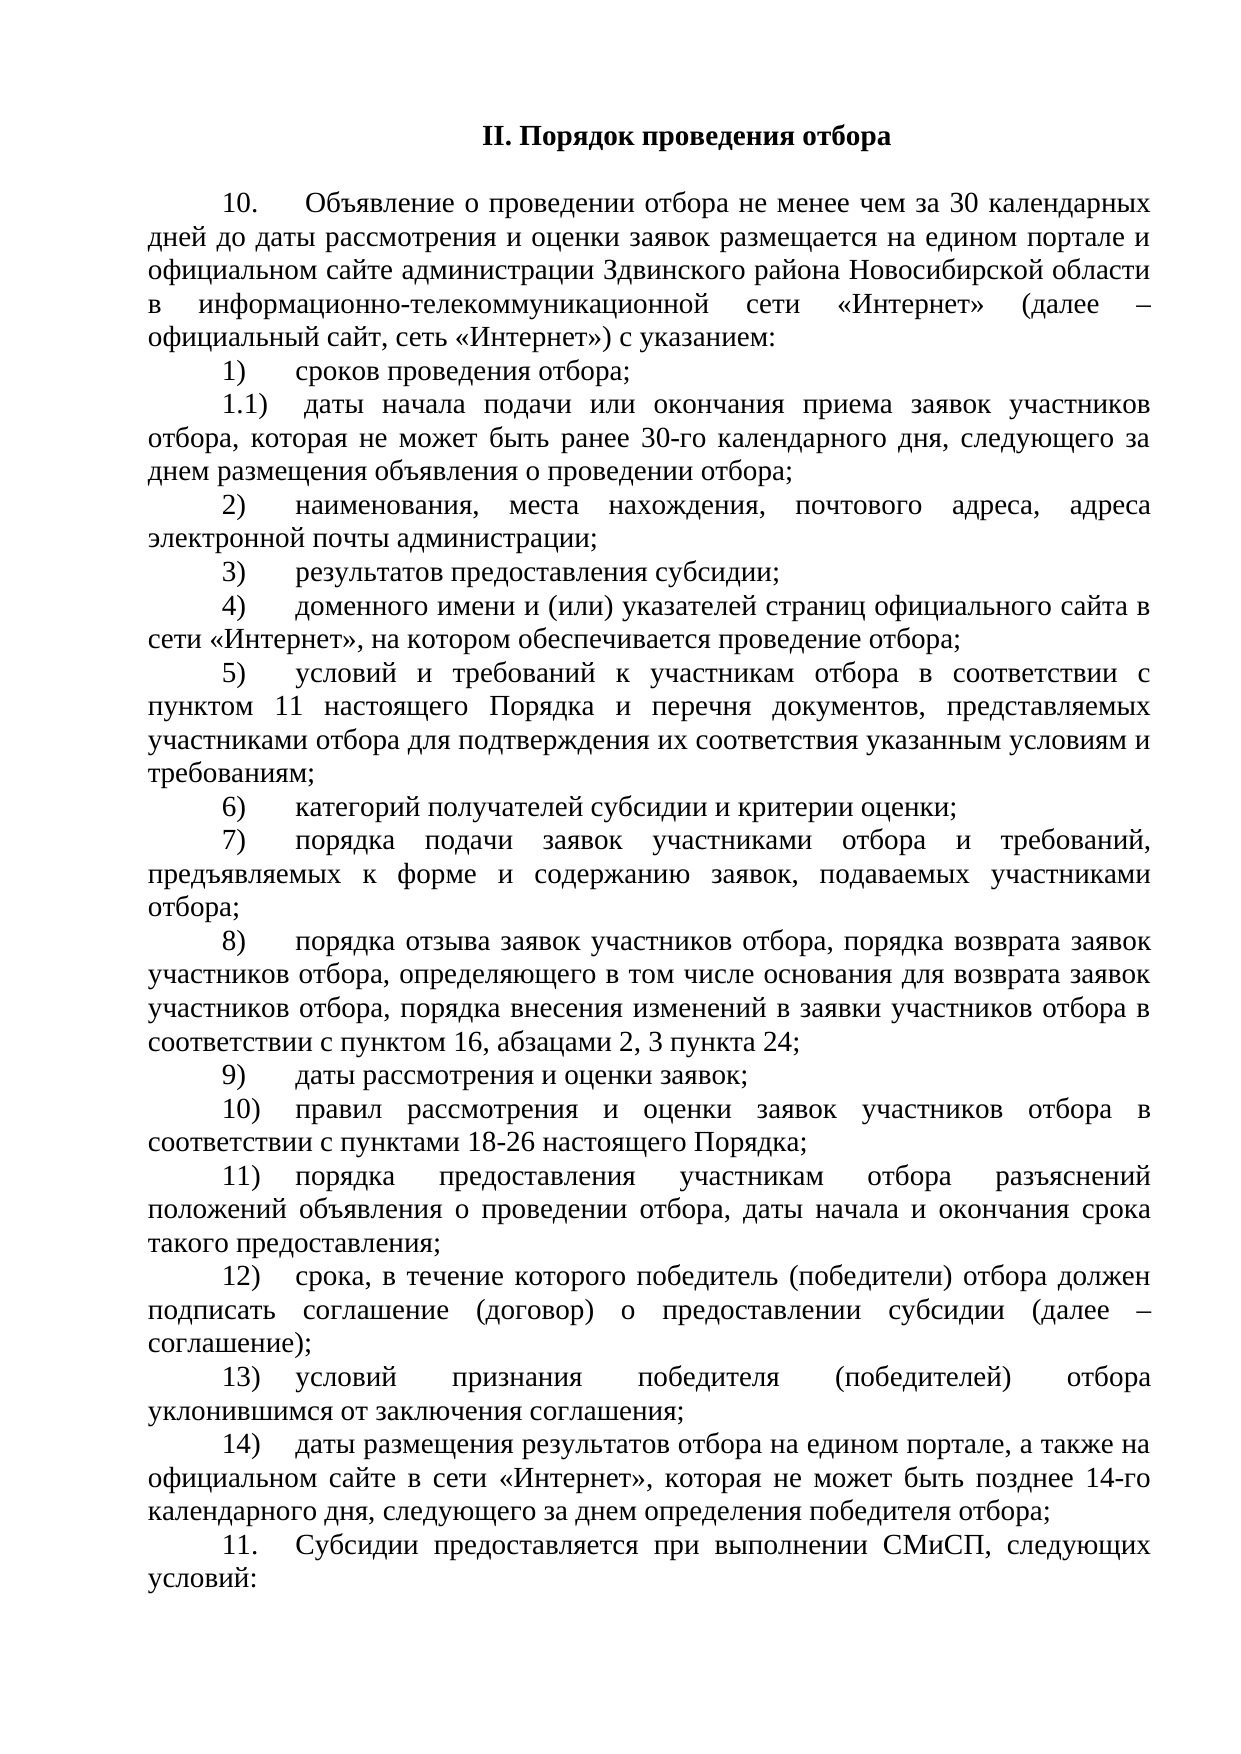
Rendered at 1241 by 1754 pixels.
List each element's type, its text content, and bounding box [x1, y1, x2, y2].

list порядка отзыва заявок участников отбора, порядка возврата заявок участников отбора, определяющего в том числе основания для возврата заявок участников отбора, порядка внесения изменений в заявки участников отбора в соответствии с пунктом 16, абзацами 2, 3 пункта 24; [148, 923, 1152, 1057]
list правил рассмотрения и оценки заявок участников отбора в соответствии с пунктами 18-26 настоящего Порядка; [148, 1091, 1152, 1158]
list порядка предоставления участникам отбора разъяснений положений объявления о проведении отбора, даты начала и окончания срока такого предоставления; [148, 1158, 1152, 1258]
list сроков проведения отбора; [148, 353, 1152, 386]
list наименования, места нахождения, почтового адреса, адреса электронной почты администрации; [148, 487, 1152, 554]
text 1.1) даты начала подачи или окончания приема заявок участников отбора, которая не может быть ранее 30-го календарного дня, следующего за днем размещения объявления о проведении отбора; [148, 386, 1152, 487]
list результатов предоставления субсидии; [148, 554, 1152, 588]
list срока, в течение которого победитель (победители) отбора должен подписать соглашение (договор) о предоставлении субсидии (далее – соглашение); [148, 1258, 1152, 1359]
list даты размещения результатов отбора на едином портале, а также на официальном сайте в сети «Интернет», которая не может быть позднее 14-го календарного дня, следующего за днем определения победителя отбора; [148, 1426, 1152, 1527]
list условий признания победителя (победителей) отбора уклонившимся от заключения соглашения; [148, 1359, 1152, 1426]
list даты рассмотрения и оценки заявок; [148, 1057, 1152, 1091]
list доменного имени и (или) указателей страниц официального сайта в сети «Интернет», на котором обеспечивается проведение отбора; [148, 588, 1152, 655]
text II. Порядок проведения отбора [148, 118, 1152, 152]
list Объявление о проведении отбора не менее чем за 30 календарных дней до даты рассмотрения и оценки заявок размещается на едином портале и официальном сайте администрации Здвинского района Новосибирской области в информационно-телекоммуникационной сети «Интернет» (далее – официальный сайт, сеть «Интернет») с указанием: [148, 185, 1152, 353]
list Субсидии предоставляется при выполнении СМиСП, следующих условий: [148, 1527, 1152, 1594]
list порядка подачи заявок участниками отбора и требований, предъявляемых к форме и содержанию заявок, подаваемых участниками отбора; [148, 822, 1152, 923]
list категорий получателей субсидии и критерии оценки; [148, 789, 1152, 822]
list условий и требований к участникам отбора в соответствии с пунктом 11 настоящего Порядка и перечня документов, представляемых участниками отбора для подтверждения их соответствия указанным условиям и требованиям; [148, 655, 1152, 789]
